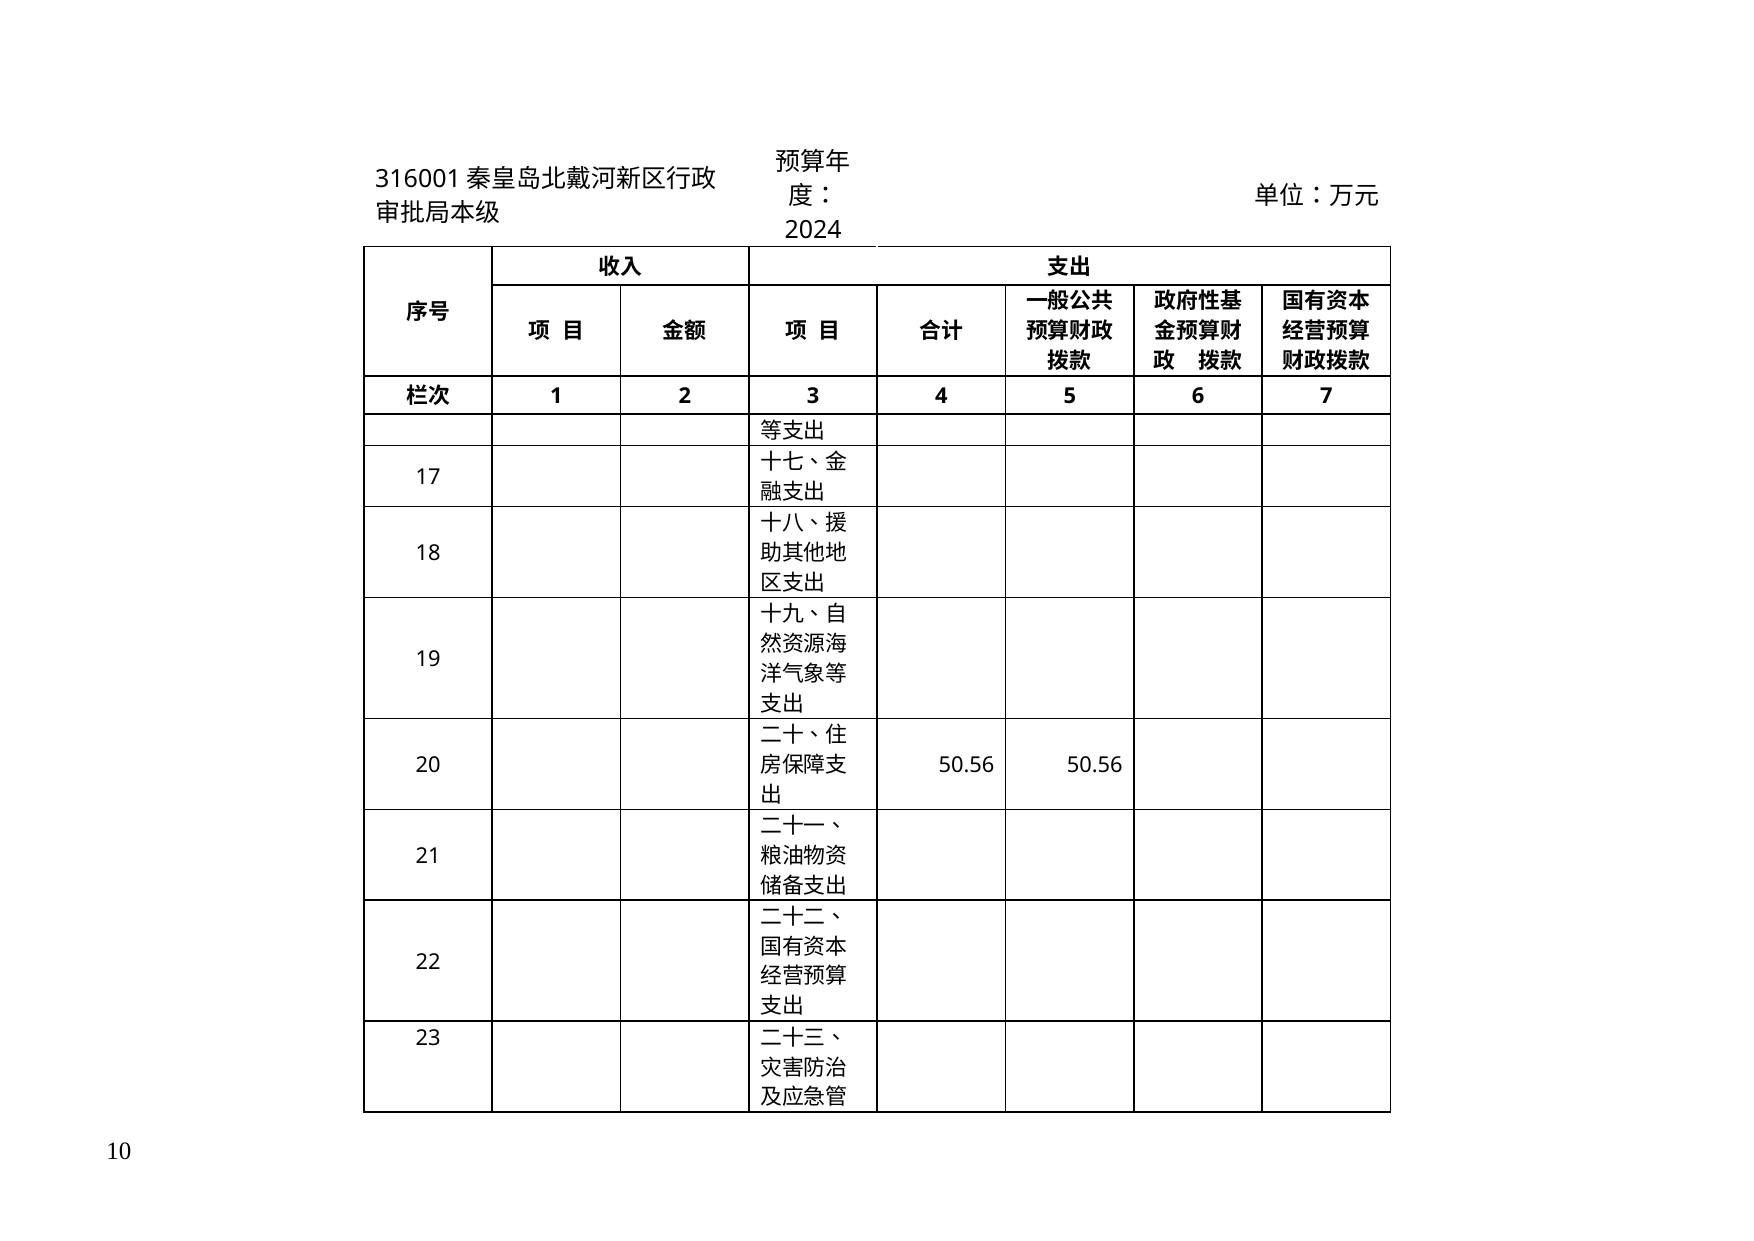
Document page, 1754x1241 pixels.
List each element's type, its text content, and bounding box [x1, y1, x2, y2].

table_cell [1135, 901, 1261, 1020]
table_header 预算年度：2024 [750, 143, 876, 246]
table_cell [1135, 810, 1261, 899]
table_header 单位：万元 [878, 143, 1390, 246]
table_cell 收入 [493, 247, 748, 284]
table_cell 政府性基金预算财政 拨款 [1135, 286, 1261, 375]
table_cell 国有资本经营预算财政拨款 [1263, 286, 1390, 375]
table_cell [621, 901, 748, 1020]
table_cell [1135, 1022, 1261, 1111]
table_cell 6 [1135, 377, 1261, 413]
table_cell 16 [365, 415, 491, 445]
table_cell [1135, 598, 1261, 717]
table_cell [1263, 901, 1390, 1020]
table_cell [1006, 415, 1133, 445]
table_cell [878, 901, 1005, 1020]
table_cell [1135, 446, 1261, 506]
table_cell 50.56 [878, 719, 1005, 808]
table_cell 19 [365, 598, 491, 717]
table_cell [1135, 507, 1261, 597]
table_cell 1 [493, 377, 620, 413]
table_cell [878, 507, 1005, 597]
table_cell [493, 901, 620, 1020]
table_cell 一般公共预算财政拨款 [1006, 286, 1133, 375]
table_cell 二十、住房保障支出 [750, 719, 876, 808]
table_cell [1006, 1022, 1133, 1111]
table_cell 二十二、国有资本经营预算支出 [750, 901, 876, 1020]
table_cell 18 [365, 507, 491, 597]
table_cell 金额 [621, 286, 748, 375]
table_cell [493, 598, 620, 717]
table_cell [1135, 415, 1261, 445]
table_cell 十八、援助其他地区支出 [750, 507, 876, 597]
table_cell [1263, 446, 1390, 506]
table_cell [493, 446, 620, 506]
table_cell 合计 [878, 286, 1005, 375]
table_cell [621, 446, 748, 506]
table_cell [621, 810, 748, 899]
table_cell [1263, 507, 1390, 597]
table_cell [878, 810, 1005, 899]
table_cell 50.56 [1006, 719, 1133, 808]
table_cell [621, 598, 748, 717]
table_cell [621, 719, 748, 808]
table_cell 7 [1263, 377, 1390, 413]
table_cell [1263, 810, 1390, 899]
table_cell [1006, 446, 1133, 506]
table_cell [878, 598, 1005, 717]
table_cell [621, 1022, 748, 1111]
table_cell [493, 810, 620, 899]
table_cell 5 [1006, 377, 1133, 413]
table_cell 项 目 [493, 286, 620, 375]
table_cell [621, 507, 748, 597]
table_cell 栏次 [365, 377, 491, 413]
table_cell [493, 719, 620, 808]
table_cell [1135, 719, 1261, 808]
table_cell [1006, 507, 1133, 597]
table_cell [621, 415, 748, 445]
table_cell [878, 1022, 1005, 1111]
table_cell [493, 1022, 620, 1111]
table_cell 4 [878, 377, 1005, 413]
table_cell 3 [750, 377, 876, 413]
table_header 316001秦皇岛北戴河新区行政审批局本级 [365, 143, 748, 246]
table_cell 17 [365, 446, 491, 506]
table_cell [1006, 901, 1133, 1020]
table_cell [878, 415, 1005, 445]
table_cell [1006, 810, 1133, 899]
table_cell [878, 446, 1005, 506]
table_cell 十九、自然资源海洋气象等支出 [750, 598, 876, 717]
table_cell [1263, 598, 1390, 717]
table_cell [493, 415, 620, 445]
table_cell [1263, 415, 1390, 445]
table_cell 二十三、灾害防治及应急管理支出 [750, 1022, 876, 1111]
table_cell [1263, 1022, 1390, 1111]
table_cell 22 [365, 901, 491, 1020]
table_cell 23 [365, 1022, 491, 1111]
table_cell 21 [365, 810, 491, 899]
table_cell 项 目 [750, 286, 876, 375]
table_cell 2 [621, 377, 748, 413]
table_cell [1006, 598, 1133, 717]
table_cell 十七、金融支出 [750, 446, 876, 506]
table_cell 二十一、粮油物资储备支出 [750, 810, 876, 899]
table_cell 支出 [750, 247, 1390, 284]
table_cell 20 [365, 719, 491, 808]
table_cell 十六、商业服务业等支出 [750, 415, 876, 445]
table_cell 序号 [365, 247, 491, 375]
table_cell [493, 507, 620, 597]
table_cell [1263, 719, 1390, 808]
